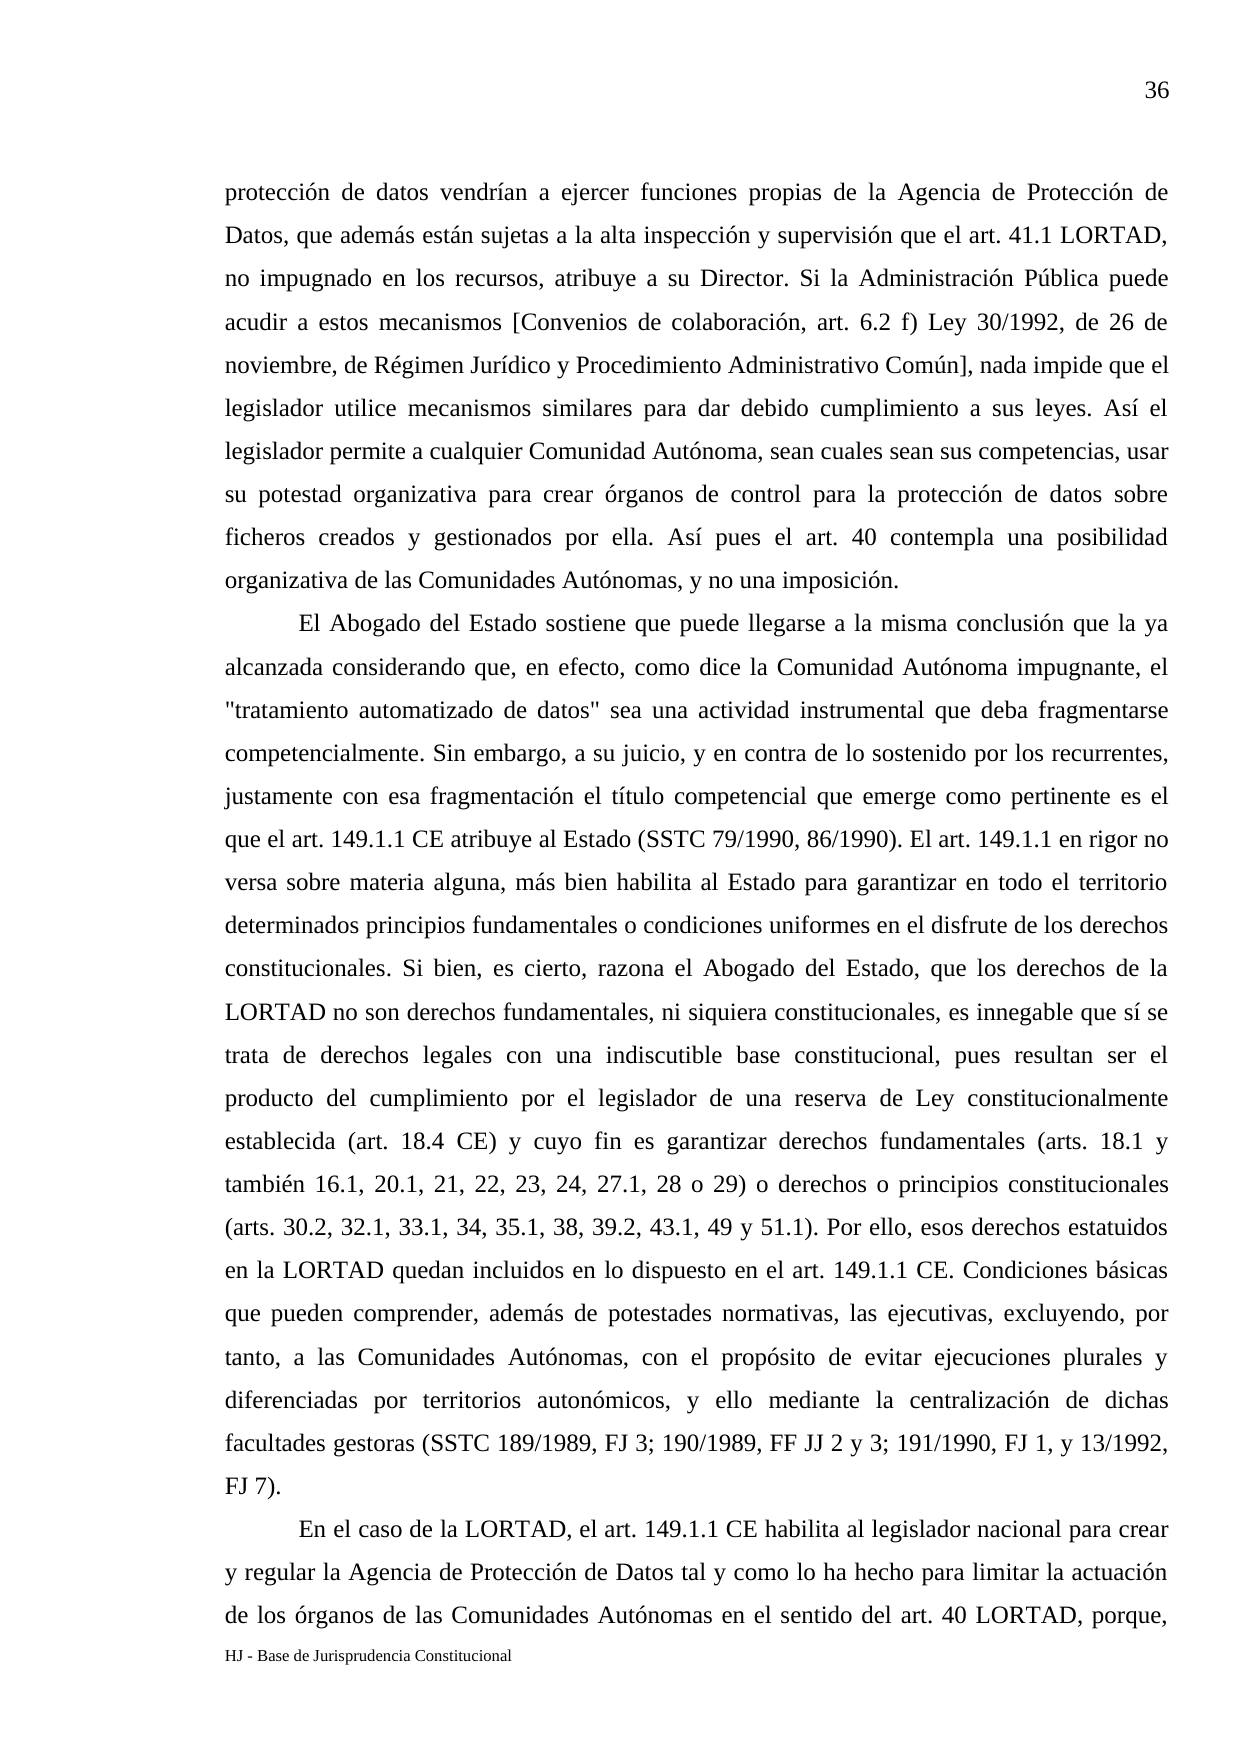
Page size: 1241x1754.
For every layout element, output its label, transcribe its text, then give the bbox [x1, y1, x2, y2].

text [224, 1514, 1169, 1629]
text El Abogado del Estado sostiene que puede llegarse a la misma conclusión que la ya alcanzada considerando que, en efecto, como dice la Comunidad Autónoma impugnante, el "tratamiento automatizado de datos" sea una actividad instrumental que deba fragmentarse competencialmente. Sin embargo, a su juicio, y en contra de lo sostenido por los recurrentes, justamente con esa fragmentación el título competencial que emerge como pertinente es el que el art. 149.1.1 CE atribuye al Estado (SSTC 79/1990, 86/1990). El art. 149.1.1 en rigor no versa sobre materia alguna, más bien habilita al Estado para garantizar en todo el territorio determinados principios fundamentales o condiciones uniformes en el disfrute de los derechos constitucionales. Si bien, es cierto, razona el Abogado del Estado, que los derechos de la LORTAD no son derechos fundamentales, ni siquiera constitucionales, es innegable que sí se trata de derechos legales con una indiscutible base constitucional, pues resultan ser el producto del cumplimiento por el legislador de una reserva de Ley constitucionalmente establecida (art. 18.4 CE) y cuyo fin es garantizar derechos fundamentales (arts. 18.1 y también 16.1, 20.1, 21, 22, 23, 24, 27.1, 28 o 29) o derechos o principios constitucionales (arts. 30.2, 32.1, 33.1, 34, 35.1, 38, 39.2, 43.1, 49 y 51.1). Por ello, esos derechos estatuidos en la LORTAD quedan incluidos en lo dispuesto en el art. 149.1.1 CE. Condiciones básicas que pueden comprender, además de potestades normativas, las ejecutivas, excluyendo, por tanto, a las Comunidades Autónomas, con el propósito de evitar ejecuciones plurales y diferenciadas por territorios autonómicos, y ello mediante la centralización de dichas facultades gestoras (SSTC 189/1989, FJ 3; 190/1989, FF JJ 2 y 3; 191/1990, FJ 1, y 13/1992, FJ 7). [224, 608, 1169, 1500]
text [224, 177, 1169, 594]
